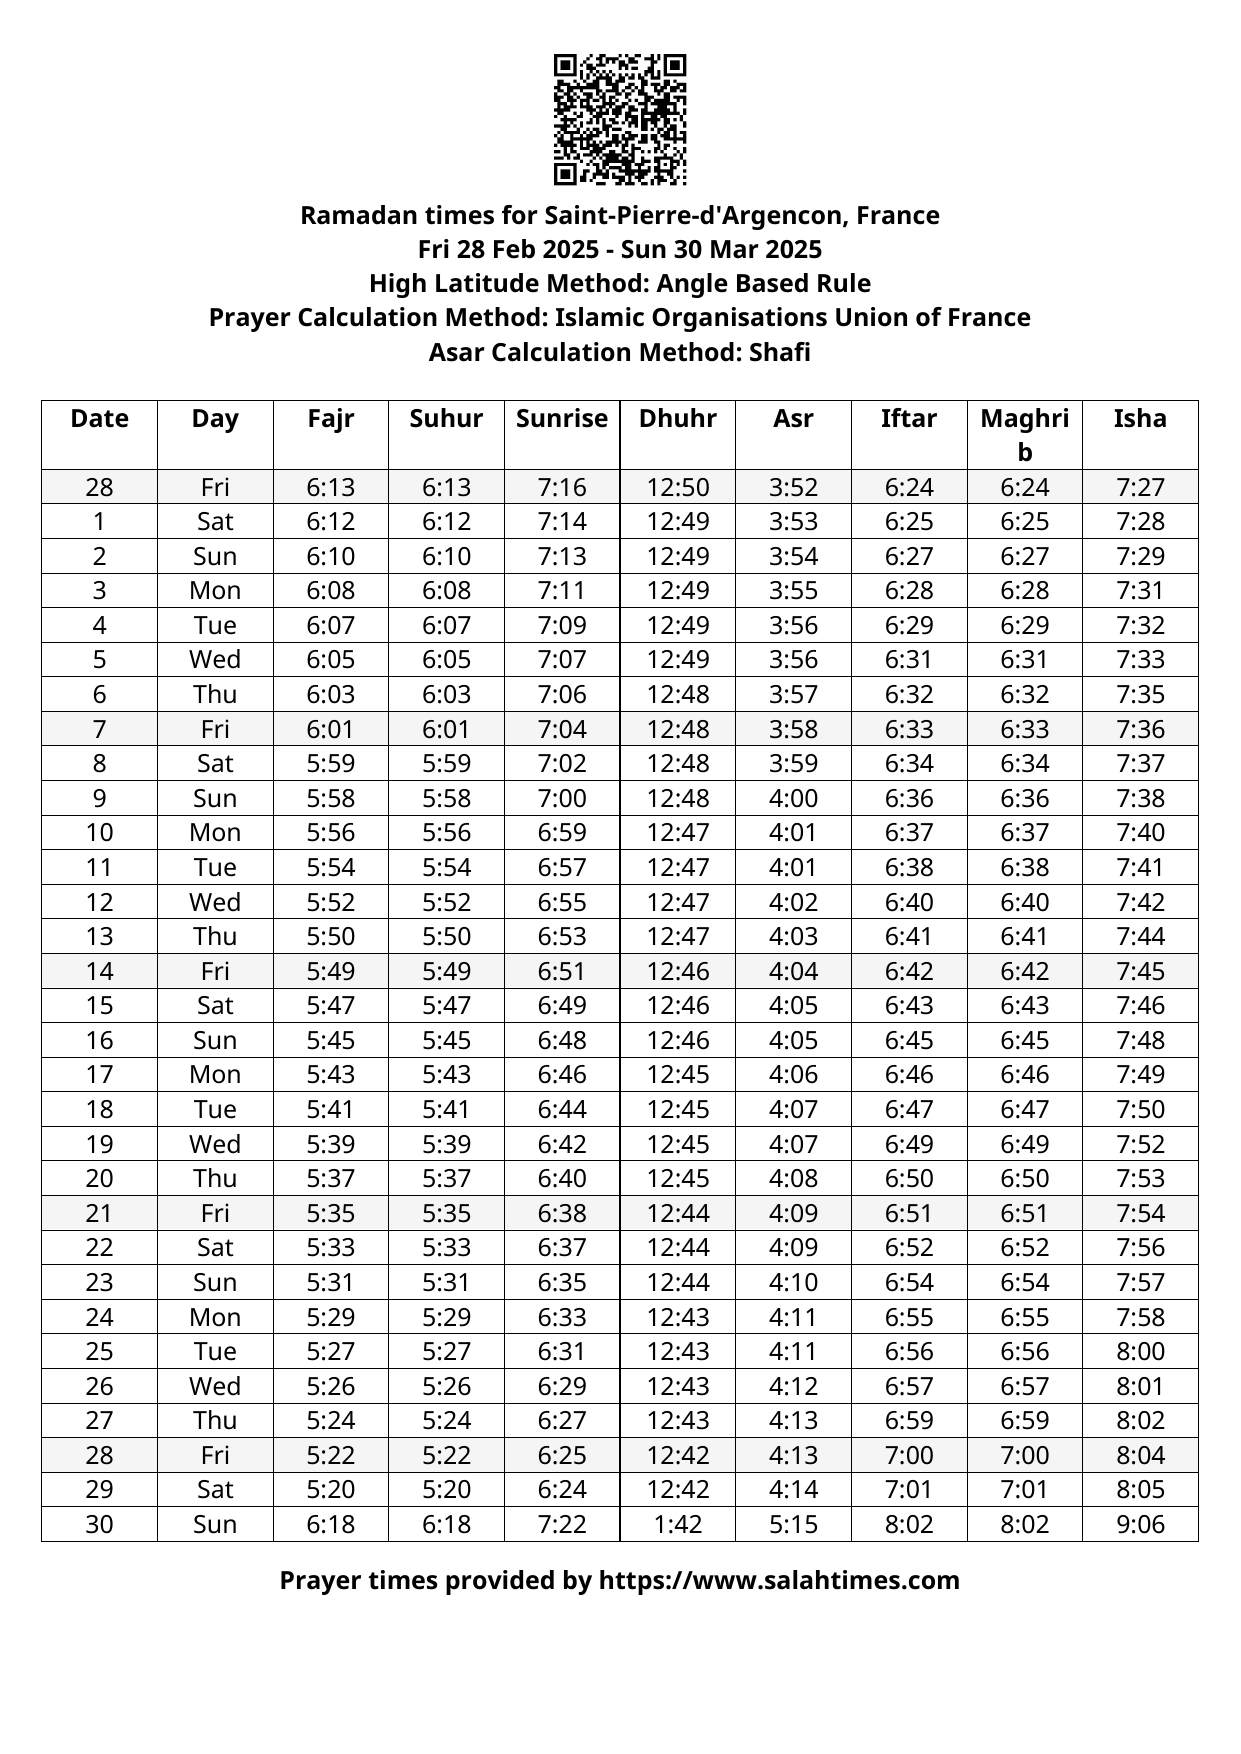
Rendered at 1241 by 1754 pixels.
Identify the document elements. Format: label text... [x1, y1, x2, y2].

table_cell 6:18 [274, 1507, 388, 1541]
table_cell 7:00 [852, 1438, 967, 1472]
table_cell 5:31 [274, 1265, 388, 1299]
table_cell 6:35 [505, 1265, 619, 1299]
table_cell 3:56 [736, 608, 851, 642]
table_cell 7:33 [1083, 643, 1198, 676]
table_cell 9:06 [1083, 1507, 1198, 1541]
table_cell 6:55 [968, 1300, 1082, 1333]
table_cell 12:47 [621, 885, 735, 918]
table_cell 23 [42, 1265, 157, 1299]
table_cell 12:44 [621, 1196, 735, 1229]
table_cell 6:42 [968, 954, 1082, 987]
table_cell Mon [158, 816, 273, 849]
table_cell 5:33 [274, 1231, 388, 1264]
table_cell 6:33 [968, 712, 1082, 745]
table_cell 6:25 [968, 504, 1082, 538]
table_cell 6:31 [968, 643, 1082, 676]
table_cell 4:14 [736, 1473, 851, 1506]
table_cell 5:43 [389, 1058, 504, 1091]
table_cell 6:36 [968, 781, 1082, 814]
table_cell 28 [42, 1438, 157, 1472]
table_cell 5:50 [389, 919, 504, 953]
text Asar Calculation Method: Shafi [42, 334, 1198, 368]
table_cell 7:36 [1083, 712, 1198, 745]
table_cell 6:37 [852, 816, 967, 849]
table_cell 12:50 [621, 470, 735, 503]
table_cell Sat [158, 504, 273, 538]
table_cell 6:32 [852, 677, 967, 711]
table_cell 8:01 [1083, 1369, 1198, 1402]
table_cell 11 [42, 850, 157, 884]
table_cell 5:33 [389, 1231, 504, 1264]
table_cell 8:02 [852, 1507, 967, 1541]
table_cell Tue [158, 608, 273, 642]
table_cell 12:42 [621, 1473, 735, 1506]
picture [542, 41, 699, 198]
table_cell 5:24 [389, 1404, 504, 1437]
table_cell Sun [158, 1265, 273, 1299]
table_cell 12:46 [621, 954, 735, 987]
table_cell 5:31 [389, 1265, 504, 1299]
table_cell 4:05 [736, 1023, 851, 1057]
table_cell 7:06 [505, 677, 619, 711]
table_cell 6:37 [505, 1231, 619, 1264]
table_cell 4:01 [736, 850, 851, 884]
table_cell 12:49 [621, 608, 735, 642]
table_cell Thu [158, 1161, 273, 1195]
table_cell 6:43 [968, 989, 1082, 1022]
table_cell 12:48 [621, 746, 735, 780]
table_cell 6:44 [505, 1092, 619, 1126]
table_cell 12:44 [621, 1231, 735, 1264]
table_cell 6:33 [505, 1300, 619, 1333]
table_cell 8:00 [1083, 1334, 1198, 1368]
table_cell Fri [158, 954, 273, 987]
table_cell 4:08 [736, 1161, 851, 1195]
table_cell Tue [158, 850, 273, 884]
table_cell 6:57 [852, 1369, 967, 1402]
table_cell 7:53 [1083, 1161, 1198, 1195]
table_cell 6:43 [852, 989, 967, 1022]
table_cell 6:40 [852, 885, 967, 918]
table_cell 5:35 [389, 1196, 504, 1229]
table_header Date [42, 401, 157, 469]
table_header Asr [736, 401, 851, 469]
table_cell 4:03 [736, 919, 851, 953]
table_cell 6:24 [505, 1473, 619, 1506]
table_cell 6:56 [852, 1334, 967, 1368]
table_cell 19 [42, 1127, 157, 1160]
table_cell 6:49 [505, 989, 619, 1022]
table_cell 6:27 [505, 1404, 619, 1437]
table_cell Wed [158, 1369, 273, 1402]
table_cell 7:44 [1083, 919, 1198, 953]
table_cell 10 [42, 816, 157, 849]
table_cell 6:40 [505, 1161, 619, 1195]
table_cell 7:48 [1083, 1023, 1198, 1057]
table_cell 6:41 [852, 919, 967, 953]
table_cell 5:49 [389, 954, 504, 987]
table_cell 7:50 [1083, 1092, 1198, 1126]
table_cell 25 [42, 1334, 157, 1368]
table_cell Sat [158, 746, 273, 780]
table_cell 6:08 [274, 574, 388, 607]
table_cell 6:46 [852, 1058, 967, 1091]
table_cell 5:20 [389, 1473, 504, 1506]
table_cell 6:54 [968, 1265, 1082, 1299]
table_cell 6:29 [852, 608, 967, 642]
table_cell 6:40 [968, 885, 1082, 918]
table_cell 6:48 [505, 1023, 619, 1057]
table_cell 6:57 [968, 1369, 1082, 1402]
table_cell 6:24 [968, 470, 1082, 503]
table_cell 5:52 [389, 885, 504, 918]
table_cell 8:05 [1083, 1473, 1198, 1506]
table_cell 3:56 [736, 643, 851, 676]
table_cell 4:05 [736, 989, 851, 1022]
table_header Suhur [389, 401, 504, 469]
table_cell 3:57 [736, 677, 851, 711]
table_cell 6:05 [274, 643, 388, 676]
table_cell 7:01 [852, 1473, 967, 1506]
table_cell 5:47 [389, 989, 504, 1022]
table_cell 12:48 [621, 677, 735, 711]
table_cell 6:42 [852, 954, 967, 987]
table_cell 9 [42, 781, 157, 814]
table_cell 4:07 [736, 1127, 851, 1160]
table_cell 7:52 [1083, 1127, 1198, 1160]
table_cell 7:40 [1083, 816, 1198, 849]
table_cell 6:25 [852, 504, 967, 538]
table_cell 5:58 [389, 781, 504, 814]
table_cell 6:56 [968, 1334, 1082, 1368]
table_header Dhuhr [621, 401, 735, 469]
table_cell 7:35 [1083, 677, 1198, 711]
table_cell 7:56 [1083, 1231, 1198, 1264]
table_cell 5:20 [274, 1473, 388, 1506]
table_cell 5:24 [274, 1404, 388, 1437]
table_cell 4 [42, 608, 157, 642]
table_cell 6:45 [852, 1023, 967, 1057]
table_header Sunrise [505, 401, 619, 469]
table_cell Wed [158, 885, 273, 918]
table_cell 6:51 [505, 954, 619, 987]
table_cell Fri [158, 470, 273, 503]
table_cell 7:22 [505, 1507, 619, 1541]
table_cell 6:27 [852, 539, 967, 572]
table_cell 7:01 [968, 1473, 1082, 1506]
table_cell 4:01 [736, 816, 851, 849]
table_cell 5:52 [274, 885, 388, 918]
table_cell 27 [42, 1404, 157, 1437]
table_cell 7:45 [1083, 954, 1198, 987]
table_cell 6 [42, 677, 157, 711]
table_cell 6:38 [505, 1196, 619, 1229]
table_cell 12:43 [621, 1334, 735, 1368]
table_cell 5:41 [274, 1092, 388, 1126]
table_cell 16 [42, 1023, 157, 1057]
table_cell 15 [42, 989, 157, 1022]
table_cell 5:22 [274, 1438, 388, 1472]
table_cell 1 [42, 504, 157, 538]
table_cell Tue [158, 1092, 273, 1126]
table_header Maghrib [968, 401, 1082, 469]
text Prayer Calculation Method: Islamic Organisations Union of France [42, 300, 1198, 334]
table_cell 5:37 [389, 1161, 504, 1195]
table_cell Mon [158, 1300, 273, 1333]
table_cell 6:33 [852, 712, 967, 745]
table_cell 12:45 [621, 1092, 735, 1126]
table_cell 12:49 [621, 643, 735, 676]
table_cell 12:49 [621, 539, 735, 572]
table_cell 3 [42, 574, 157, 607]
table_cell 7:42 [1083, 885, 1198, 918]
table_cell 12:45 [621, 1058, 735, 1091]
table_cell 12:48 [621, 781, 735, 814]
table_cell 6:52 [852, 1231, 967, 1264]
table_cell 12:49 [621, 574, 735, 607]
table_cell 6:07 [274, 608, 388, 642]
table_header Iftar [852, 401, 967, 469]
table_cell 21 [42, 1196, 157, 1229]
table_cell 5:35 [274, 1196, 388, 1229]
table_cell 4:02 [736, 885, 851, 918]
text Prayer times provided by https://www.salahtimes.com [42, 1563, 1198, 1597]
table_cell 6:57 [505, 850, 619, 884]
table_cell 7:00 [968, 1438, 1082, 1472]
table_cell 6:46 [968, 1058, 1082, 1091]
table_header Day [158, 401, 273, 469]
table_cell 3:59 [736, 746, 851, 780]
table_cell Mon [158, 574, 273, 607]
table_header Fajr [274, 401, 388, 469]
table_cell Sun [158, 781, 273, 814]
table_cell 4:11 [736, 1300, 851, 1333]
table_cell 4:13 [736, 1404, 851, 1437]
table_cell 5:39 [274, 1127, 388, 1160]
table_cell 5:59 [274, 746, 388, 780]
table_cell 20 [42, 1161, 157, 1195]
table_cell 5:41 [389, 1092, 504, 1126]
table_cell 6:12 [389, 504, 504, 538]
table_cell Thu [158, 1404, 273, 1437]
table_cell 4:00 [736, 781, 851, 814]
table_cell 5:29 [274, 1300, 388, 1333]
table_cell 7:09 [505, 608, 619, 642]
table_cell 12 [42, 885, 157, 918]
table_cell 7:58 [1083, 1300, 1198, 1333]
table_cell 3:53 [736, 504, 851, 538]
table_cell 6:18 [389, 1507, 504, 1541]
table_cell 5:26 [389, 1369, 504, 1402]
table_cell 6:12 [274, 504, 388, 538]
table_cell 5:26 [274, 1369, 388, 1402]
table_cell 12:45 [621, 1161, 735, 1195]
table_cell 12:43 [621, 1300, 735, 1333]
table_cell 12:46 [621, 989, 735, 1022]
table_cell 12:49 [621, 504, 735, 538]
table_cell 6:01 [274, 712, 388, 745]
table_cell 7:54 [1083, 1196, 1198, 1229]
table_cell 7:13 [505, 539, 619, 572]
table_cell 7:46 [1083, 989, 1198, 1022]
table_cell 6:50 [968, 1161, 1082, 1195]
table_cell Sun [158, 1023, 273, 1057]
table_cell 26 [42, 1369, 157, 1402]
table_cell 6:52 [968, 1231, 1082, 1264]
table_cell 12:47 [621, 919, 735, 953]
table_cell 12:46 [621, 1023, 735, 1057]
table_cell 22 [42, 1231, 157, 1264]
text High Latitude Method: Angle Based Rule [42, 266, 1198, 300]
table_cell 5 [42, 643, 157, 676]
table_cell 6:13 [274, 470, 388, 503]
table_cell 4:06 [736, 1058, 851, 1091]
table_cell 6:59 [852, 1404, 967, 1437]
table_cell 4:10 [736, 1265, 851, 1299]
table_cell Wed [158, 643, 273, 676]
table_cell 5:43 [274, 1058, 388, 1091]
table_cell 7:11 [505, 574, 619, 607]
table_cell 29 [42, 1473, 157, 1506]
table_cell 13 [42, 919, 157, 953]
table_cell Thu [158, 919, 273, 953]
table_cell 5:45 [389, 1023, 504, 1057]
table_cell Fri [158, 1438, 273, 1472]
table_cell 4:12 [736, 1369, 851, 1402]
table_cell 18 [42, 1092, 157, 1126]
table_cell 7:37 [1083, 746, 1198, 780]
table_cell 6:49 [852, 1127, 967, 1160]
table_cell 7:32 [1083, 608, 1198, 642]
table_cell 8:04 [1083, 1438, 1198, 1472]
table_cell 6:55 [505, 885, 619, 918]
table_cell 6:28 [852, 574, 967, 607]
table_cell 5:54 [389, 850, 504, 884]
table_cell 5:27 [274, 1334, 388, 1368]
table_cell 4:09 [736, 1231, 851, 1264]
table_cell 12:42 [621, 1438, 735, 1472]
table_cell 6:46 [505, 1058, 619, 1091]
table_cell Thu [158, 677, 273, 711]
table_cell 7:04 [505, 712, 619, 745]
table_cell 7:16 [505, 470, 619, 503]
table_cell 6:45 [968, 1023, 1082, 1057]
table_cell 12:43 [621, 1404, 735, 1437]
table_cell 6:53 [505, 919, 619, 953]
table_cell 6:10 [389, 539, 504, 572]
table_cell 6:29 [968, 608, 1082, 642]
table_cell 7:07 [505, 643, 619, 676]
table_cell 12:45 [621, 1127, 735, 1160]
table_cell 6:49 [968, 1127, 1082, 1160]
table_cell 12:47 [621, 816, 735, 849]
table_cell 6:51 [968, 1196, 1082, 1229]
table_cell 6:07 [389, 608, 504, 642]
table_cell Sat [158, 1231, 273, 1264]
table_cell 14 [42, 954, 157, 987]
table_cell 6:55 [852, 1300, 967, 1333]
table_cell 5:54 [274, 850, 388, 884]
table_cell 12:48 [621, 712, 735, 745]
table_cell 6:13 [389, 470, 504, 503]
table_cell 6:42 [505, 1127, 619, 1160]
table_cell 7:57 [1083, 1265, 1198, 1299]
table_cell 6:03 [274, 677, 388, 711]
table_cell 6:38 [852, 850, 967, 884]
table_cell 4:11 [736, 1334, 851, 1368]
table_cell 3:58 [736, 712, 851, 745]
table_cell 6:37 [968, 816, 1082, 849]
table_cell 6:28 [968, 574, 1082, 607]
table_cell 6:31 [505, 1334, 619, 1368]
table_cell 5:58 [274, 781, 388, 814]
table_cell 5:29 [389, 1300, 504, 1333]
table_cell 3:55 [736, 574, 851, 607]
table_cell 17 [42, 1058, 157, 1091]
table_cell 5:15 [736, 1507, 851, 1541]
table_cell 7:29 [1083, 539, 1198, 572]
table_cell 6:50 [852, 1161, 967, 1195]
table_cell Sat [158, 989, 273, 1022]
table_cell Fri [158, 1196, 273, 1229]
table_cell 6:08 [389, 574, 504, 607]
table_cell Sun [158, 1507, 273, 1541]
table_cell 12:43 [621, 1369, 735, 1402]
table_cell 6:38 [968, 850, 1082, 884]
table_cell 6:27 [968, 539, 1082, 572]
table_cell 5:56 [274, 816, 388, 849]
table_cell 6:41 [968, 919, 1082, 953]
table_cell 7:41 [1083, 850, 1198, 884]
table_cell 6:24 [852, 470, 967, 503]
table_cell Sun [158, 539, 273, 572]
table_cell 6:34 [852, 746, 967, 780]
table_cell 2 [42, 539, 157, 572]
table_cell 5:49 [274, 954, 388, 987]
table_cell 5:50 [274, 919, 388, 953]
table_header Isha [1083, 401, 1198, 469]
table_cell 6:31 [852, 643, 967, 676]
table_cell 7:14 [505, 504, 619, 538]
table_cell 5:37 [274, 1161, 388, 1195]
table_cell Tue [158, 1334, 273, 1368]
table_cell 6:34 [968, 746, 1082, 780]
table_cell 3:52 [736, 470, 851, 503]
table_cell 5:59 [389, 746, 504, 780]
table_cell 5:22 [389, 1438, 504, 1472]
text Fri 28 Feb 2025 - Sun 30 Mar 2025 [42, 232, 1198, 266]
table_cell 4:13 [736, 1438, 851, 1472]
table_cell 8:02 [1083, 1404, 1198, 1437]
table_cell 6:54 [852, 1265, 967, 1299]
table_cell 6:10 [274, 539, 388, 572]
table_cell 5:45 [274, 1023, 388, 1057]
text Ramadan times for Saint-Pierre-d'Argencon, France [42, 198, 1198, 232]
table_cell 7:27 [1083, 470, 1198, 503]
table_cell 8 [42, 746, 157, 780]
table_cell 28 [42, 470, 157, 503]
table_cell 7:00 [505, 781, 619, 814]
table_cell 7:31 [1083, 574, 1198, 607]
table_cell 6:59 [505, 816, 619, 849]
table_cell 3:54 [736, 539, 851, 572]
table_cell Fri [158, 712, 273, 745]
table_cell 7:38 [1083, 781, 1198, 814]
table_cell 6:32 [968, 677, 1082, 711]
table_cell 6:29 [505, 1369, 619, 1402]
table_cell 5:27 [389, 1334, 504, 1368]
table_cell 12:47 [621, 850, 735, 884]
table_cell 7:49 [1083, 1058, 1198, 1091]
table_cell 4:09 [736, 1196, 851, 1229]
table_cell 1:42 [621, 1507, 735, 1541]
table_cell 5:47 [274, 989, 388, 1022]
table_cell 6:01 [389, 712, 504, 745]
table_cell 8:02 [968, 1507, 1082, 1541]
table_cell 6:03 [389, 677, 504, 711]
table_cell 4:07 [736, 1092, 851, 1126]
table_cell 7:28 [1083, 504, 1198, 538]
table_cell 6:51 [852, 1196, 967, 1229]
table_cell 7:02 [505, 746, 619, 780]
table_cell 6:05 [389, 643, 504, 676]
table_cell 12:44 [621, 1265, 735, 1299]
table_cell 6:47 [852, 1092, 967, 1126]
table_cell 6:59 [968, 1404, 1082, 1437]
table_cell 24 [42, 1300, 157, 1333]
table_cell Sat [158, 1473, 273, 1506]
table_cell 6:36 [852, 781, 967, 814]
table_cell Wed [158, 1127, 273, 1160]
table_cell Mon [158, 1058, 273, 1091]
table_cell 7 [42, 712, 157, 745]
table_cell 4:04 [736, 954, 851, 987]
table_cell 5:39 [389, 1127, 504, 1160]
table_cell 6:25 [505, 1438, 619, 1472]
table_cell 5:56 [389, 816, 504, 849]
table_cell 6:47 [968, 1092, 1082, 1126]
table_cell 30 [42, 1507, 157, 1541]
